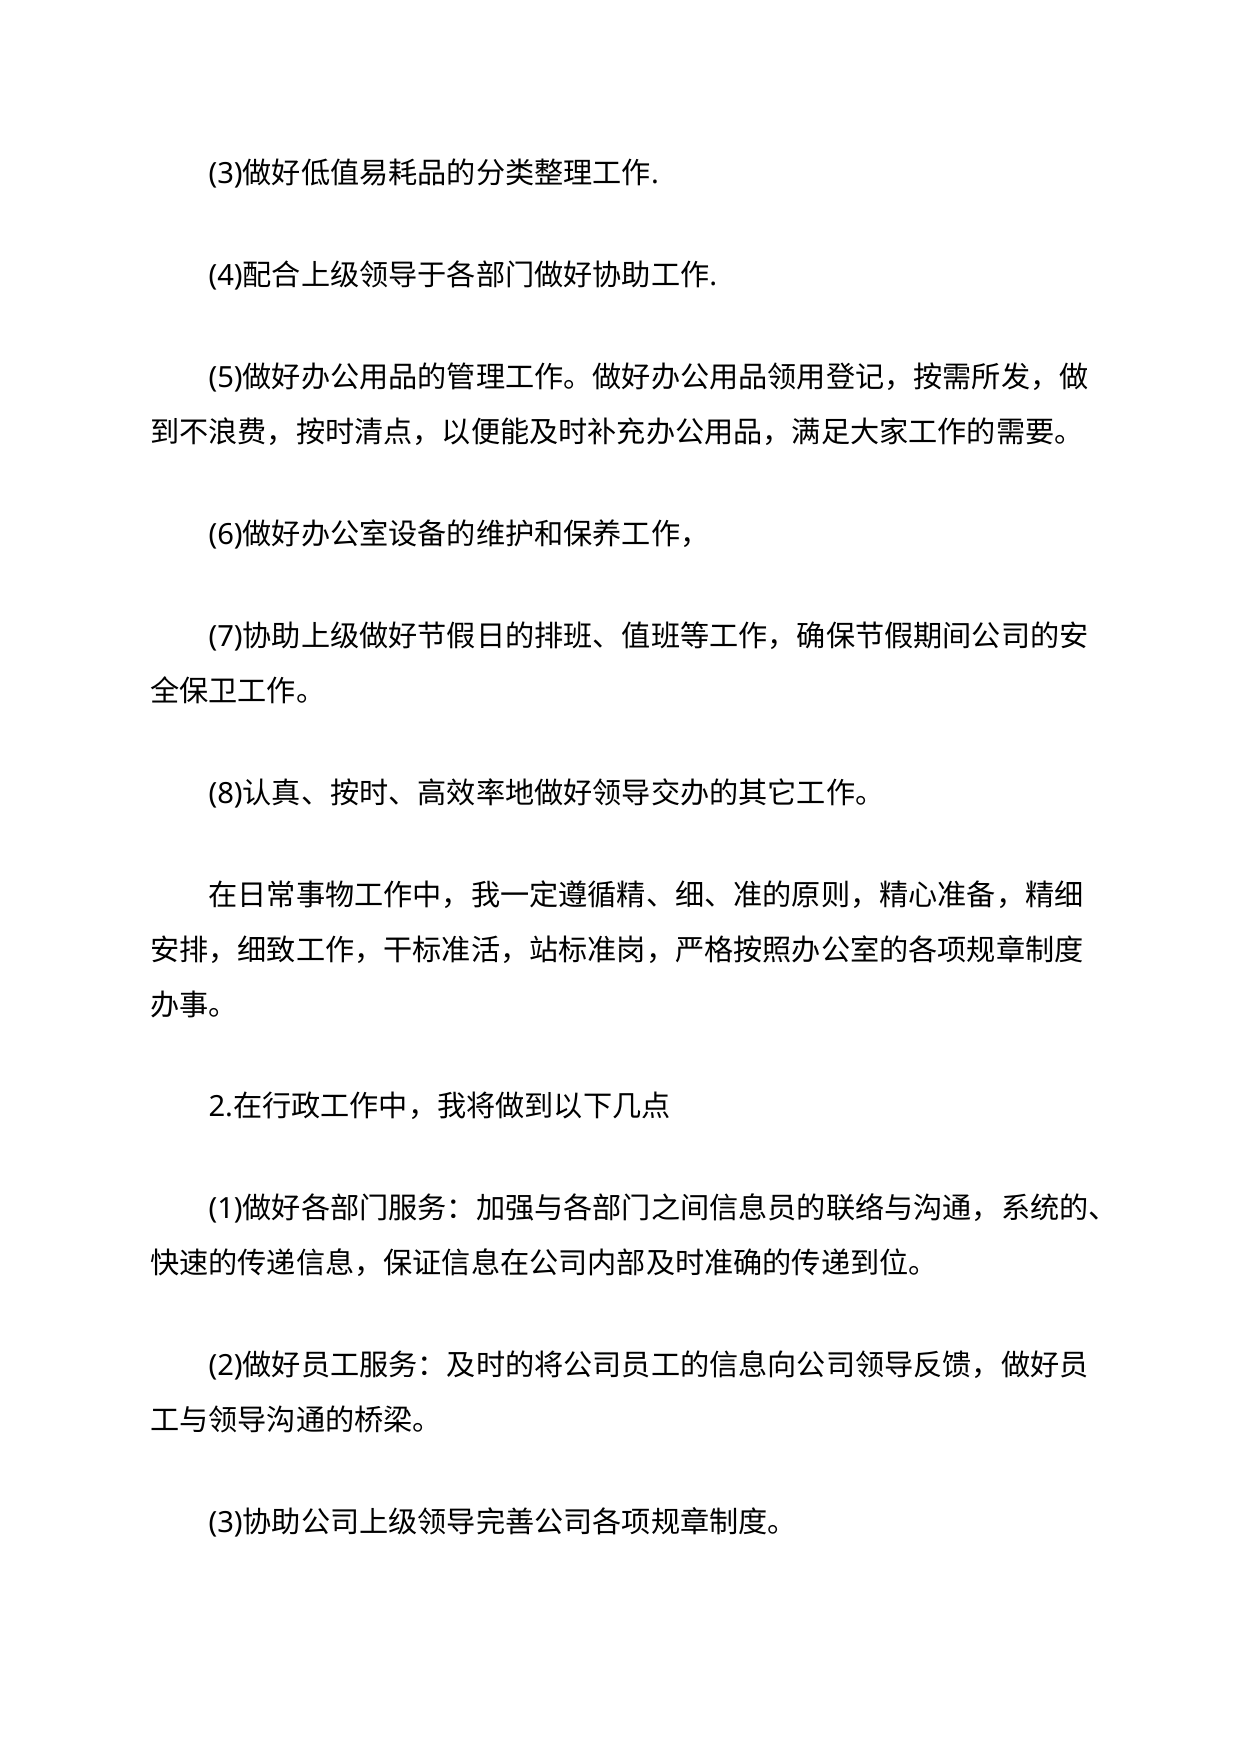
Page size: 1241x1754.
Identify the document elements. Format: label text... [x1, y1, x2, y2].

text (2)做好员工服务：及时的将公司员工的信息向公司领导反馈，做好员工与领导沟通的桥梁。 [150, 1342, 1090, 1439]
text (1)做好各部门服务：加强与各部门之间信息员的联络与沟通，系统的、快速的传递信息，保证信息在公司内部及时准确的传递到位。 [150, 1185, 1090, 1282]
text (3)协助公司上级领导完善公司各项规章制度。 [150, 1498, 1090, 1541]
text (5)做好办公用品的管理工作。做好办公用品领用登记，按需所发，做到不浪费，按时清点，以便能及时补充办公用品，满足大家工作的需要。 [150, 354, 1090, 451]
text (6)做好办公室设备的维护和保养工作， [150, 511, 1090, 553]
text (4)配合上级领导于各部门做好协助工作. [150, 252, 1090, 294]
text (3)做好低值易耗品的分类整理工作. [150, 150, 1090, 192]
text 2.在行政工作中，我将做到以下几点 [150, 1083, 1090, 1125]
text (7)协助上级做好节假日的排班、值班等工作，确保节假期间公司的安全保卫工作。 [150, 613, 1090, 710]
text (8)认真、按时、高效率地做好领导交办的其它工作。 [150, 769, 1090, 812]
text 在日常事物工作中，我一定遵循精、细、准的原则，精心准备，精细安排，细致工作，干标准活，站标准岗，严格按照办公室的各项规章制度办事。 [150, 871, 1090, 1023]
